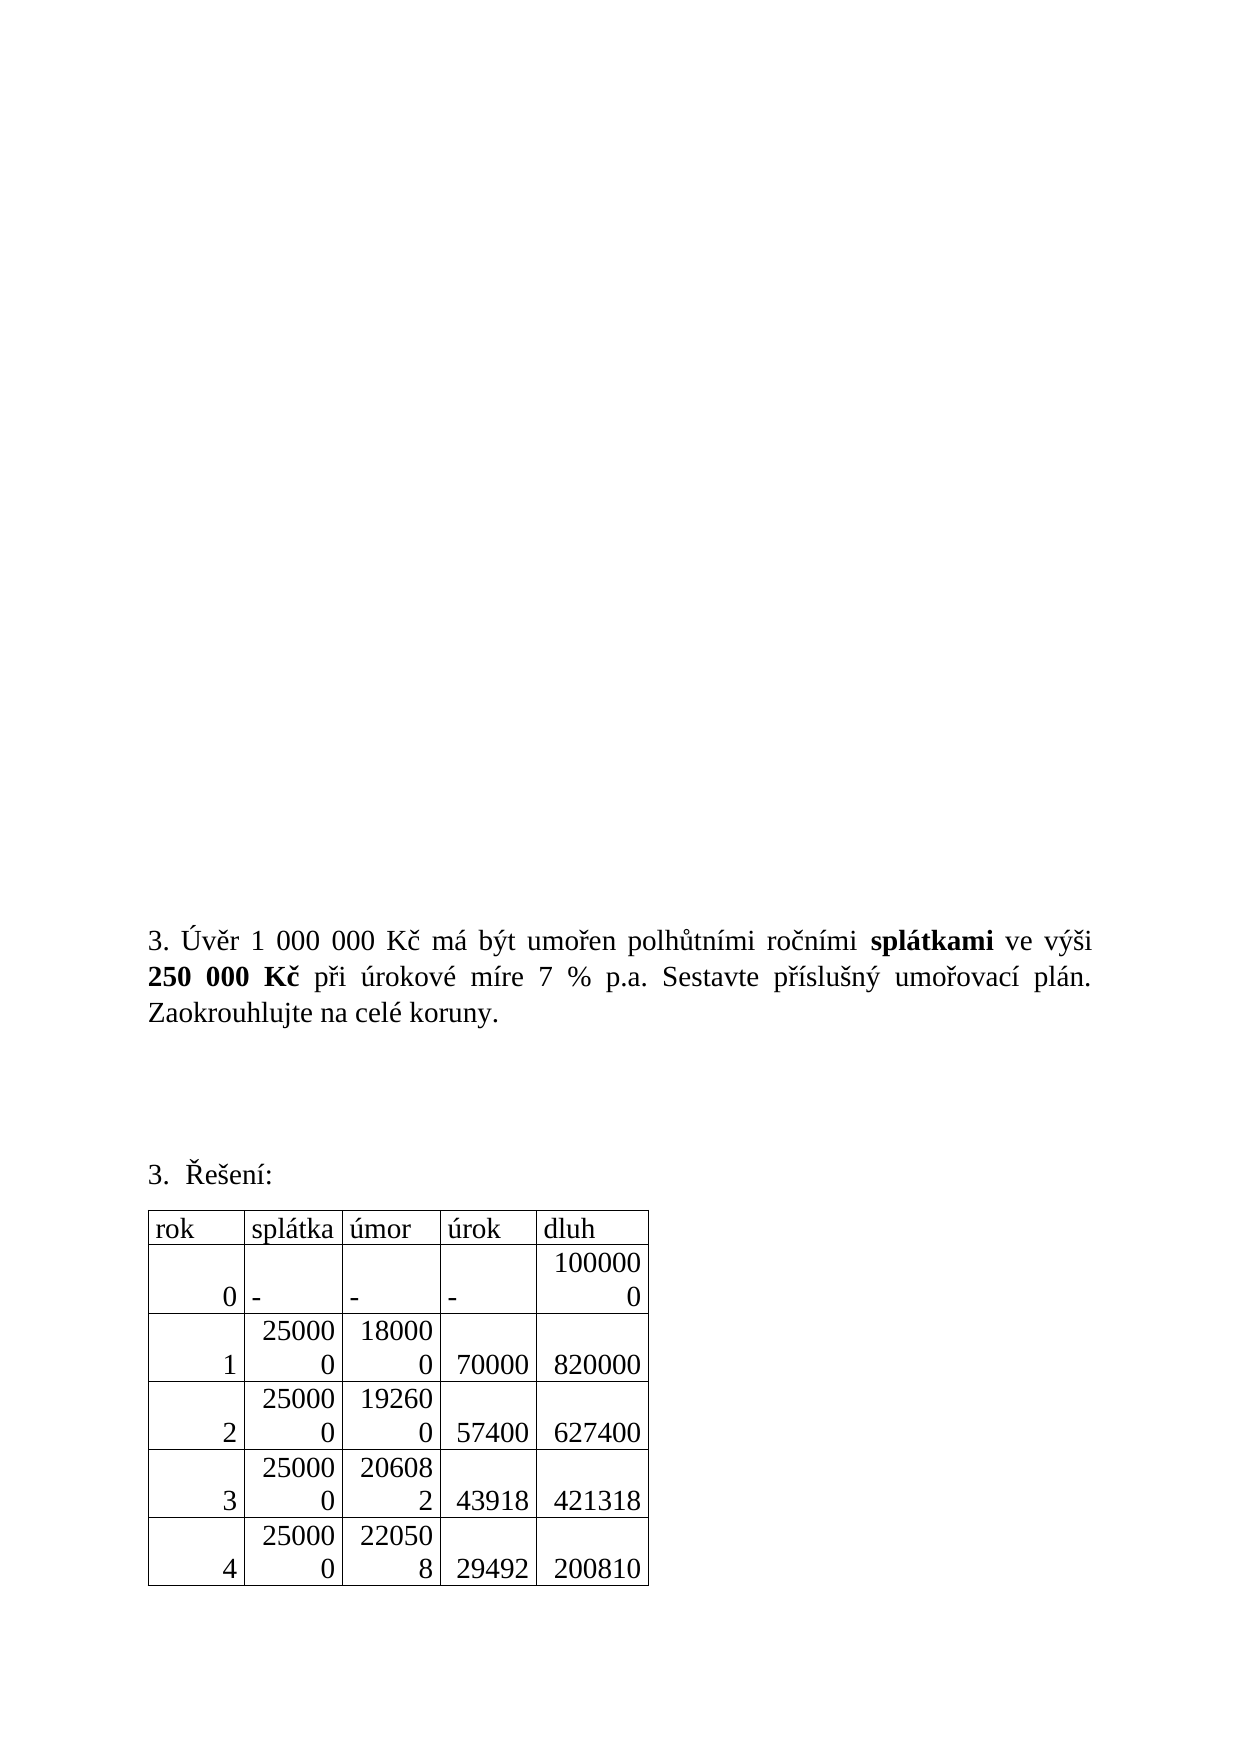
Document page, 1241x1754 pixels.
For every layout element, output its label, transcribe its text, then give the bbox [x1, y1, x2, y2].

table_cell 29492 [441, 1518, 536, 1585]
table_cell 1000000 [537, 1245, 648, 1312]
table_cell 250000 [245, 1314, 342, 1381]
table_cell 250000 [245, 1382, 342, 1449]
table_cell 180000 [343, 1314, 440, 1381]
table_header úrok [441, 1211, 536, 1244]
table_cell 57400 [441, 1382, 536, 1449]
table_cell - [441, 1245, 536, 1312]
table_cell 627400 [537, 1382, 648, 1449]
table_cell 4 [149, 1518, 244, 1585]
table_cell 70000 [441, 1314, 536, 1381]
table_header splátka [245, 1211, 342, 1244]
table_cell 250000 [245, 1518, 342, 1585]
table_header dluh [537, 1211, 648, 1244]
table_cell 421318 [537, 1450, 648, 1517]
table_cell 3 [149, 1450, 244, 1517]
table_cell 1 [149, 1314, 244, 1381]
table_cell 820000 [537, 1314, 648, 1381]
table_cell - [245, 1245, 342, 1312]
table_cell 192600 [343, 1382, 440, 1449]
table_cell 220508 [343, 1518, 440, 1585]
table_cell 200810 [537, 1518, 648, 1585]
table_cell 0 [149, 1245, 244, 1312]
table_header úmor [343, 1211, 440, 1244]
table_cell - [343, 1245, 440, 1312]
table_cell 43918 [441, 1450, 536, 1517]
table_cell 2 [149, 1382, 244, 1449]
text 3. Úvěr 1 000 000 Kč má být umořen polhůtními ročními splátkami ve výši 250 000 Kč při úrokové míre 7 % p.a. Sestavte příslušný umořovací plán. Zaokrouhlujte na celé koruny. [148, 923, 1093, 1029]
table_header rok [149, 1211, 244, 1244]
table_cell 250000 [245, 1450, 342, 1517]
list Řešení: [148, 1157, 1093, 1190]
table_cell 206082 [343, 1450, 440, 1517]
